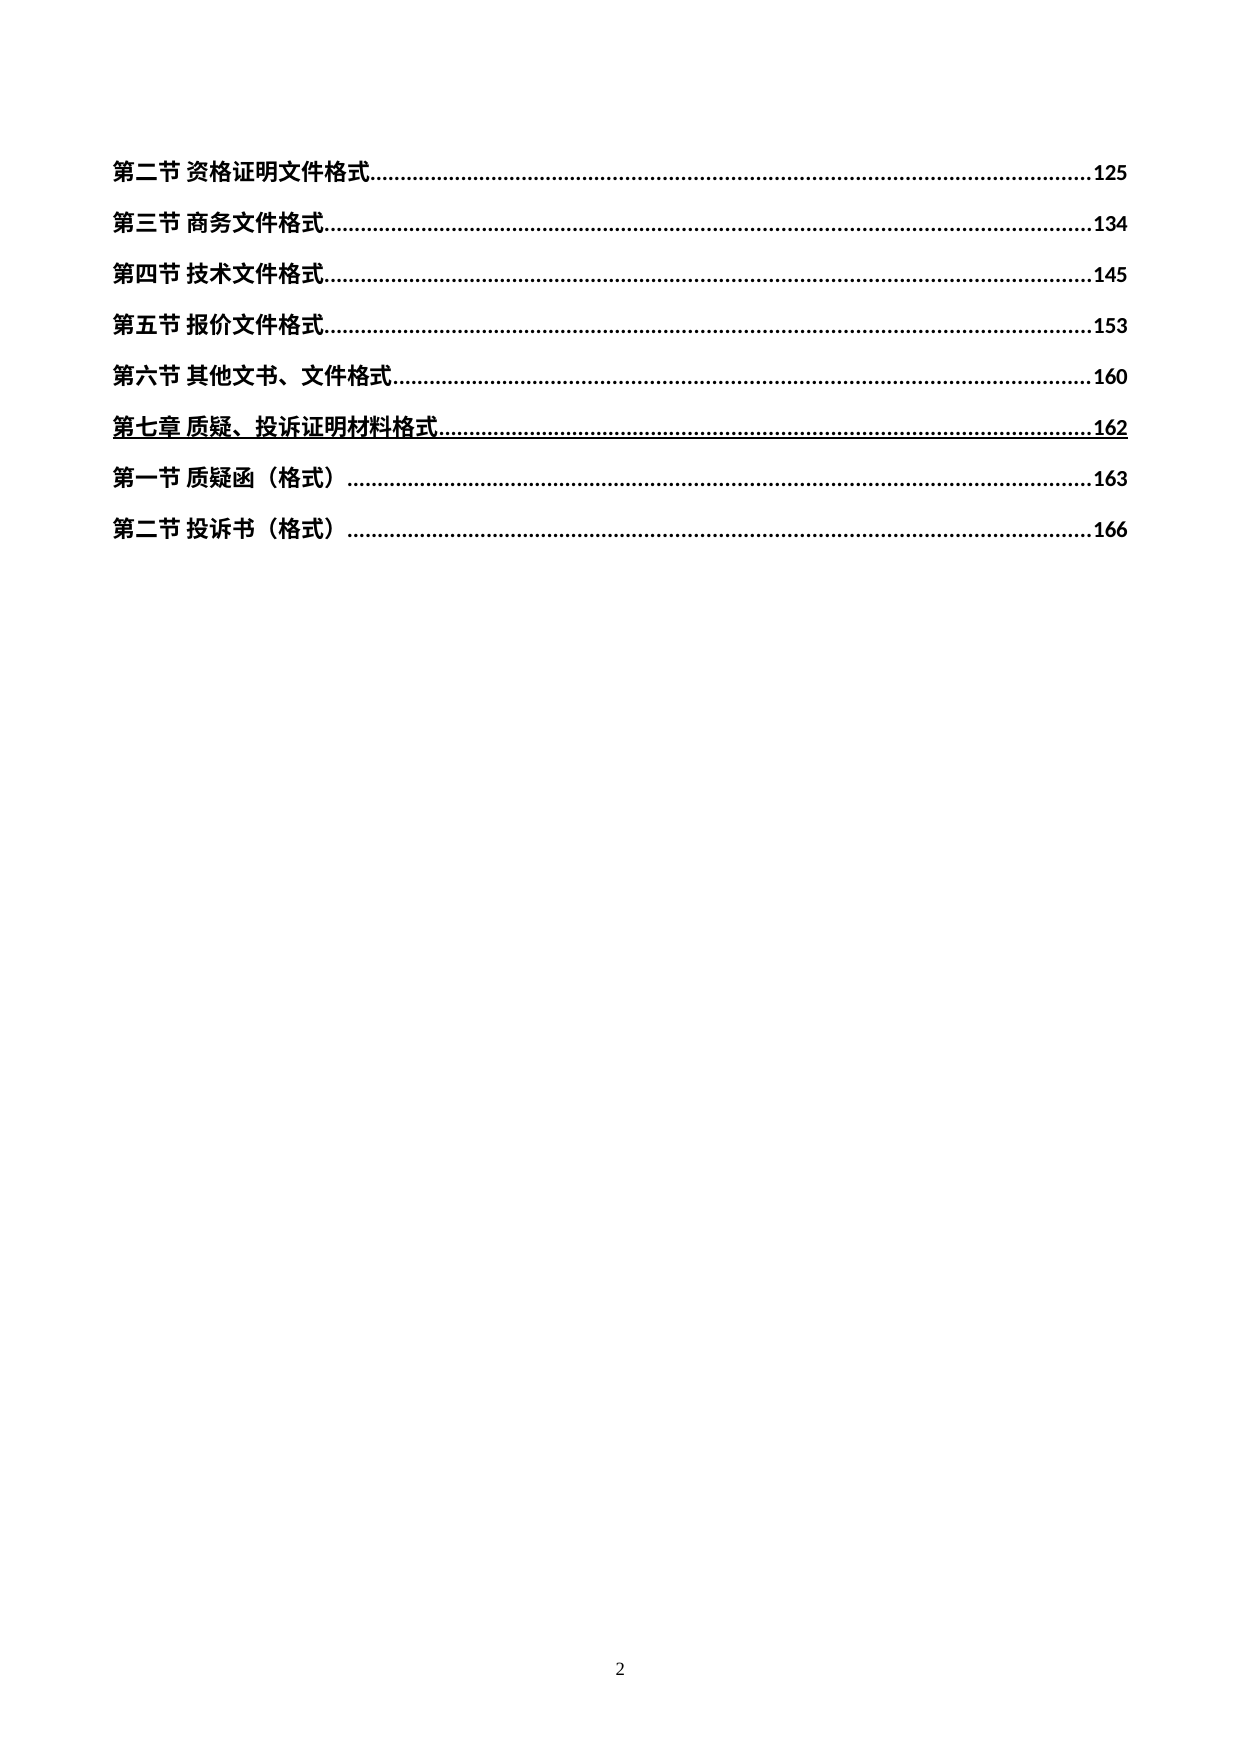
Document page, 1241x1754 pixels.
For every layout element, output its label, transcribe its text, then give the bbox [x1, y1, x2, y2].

text 第二节 资格证明文件格式 125 [112, 153, 1128, 187]
text 第四节 技术文件格式 145 [112, 255, 1128, 289]
text 第六节 其他文书、文件格式 160 [112, 357, 1128, 392]
text 第五节 报价文件格式 153 [112, 306, 1128, 341]
text 第一节 质疑函（格式） 163 [112, 459, 1128, 494]
text 第二节 投诉书（格式） 166 [112, 510, 1128, 545]
text 第七章 质疑、投诉证明材料格式 162 [112, 408, 1128, 437]
text 第三节 商务文件格式 134 [112, 204, 1128, 238]
